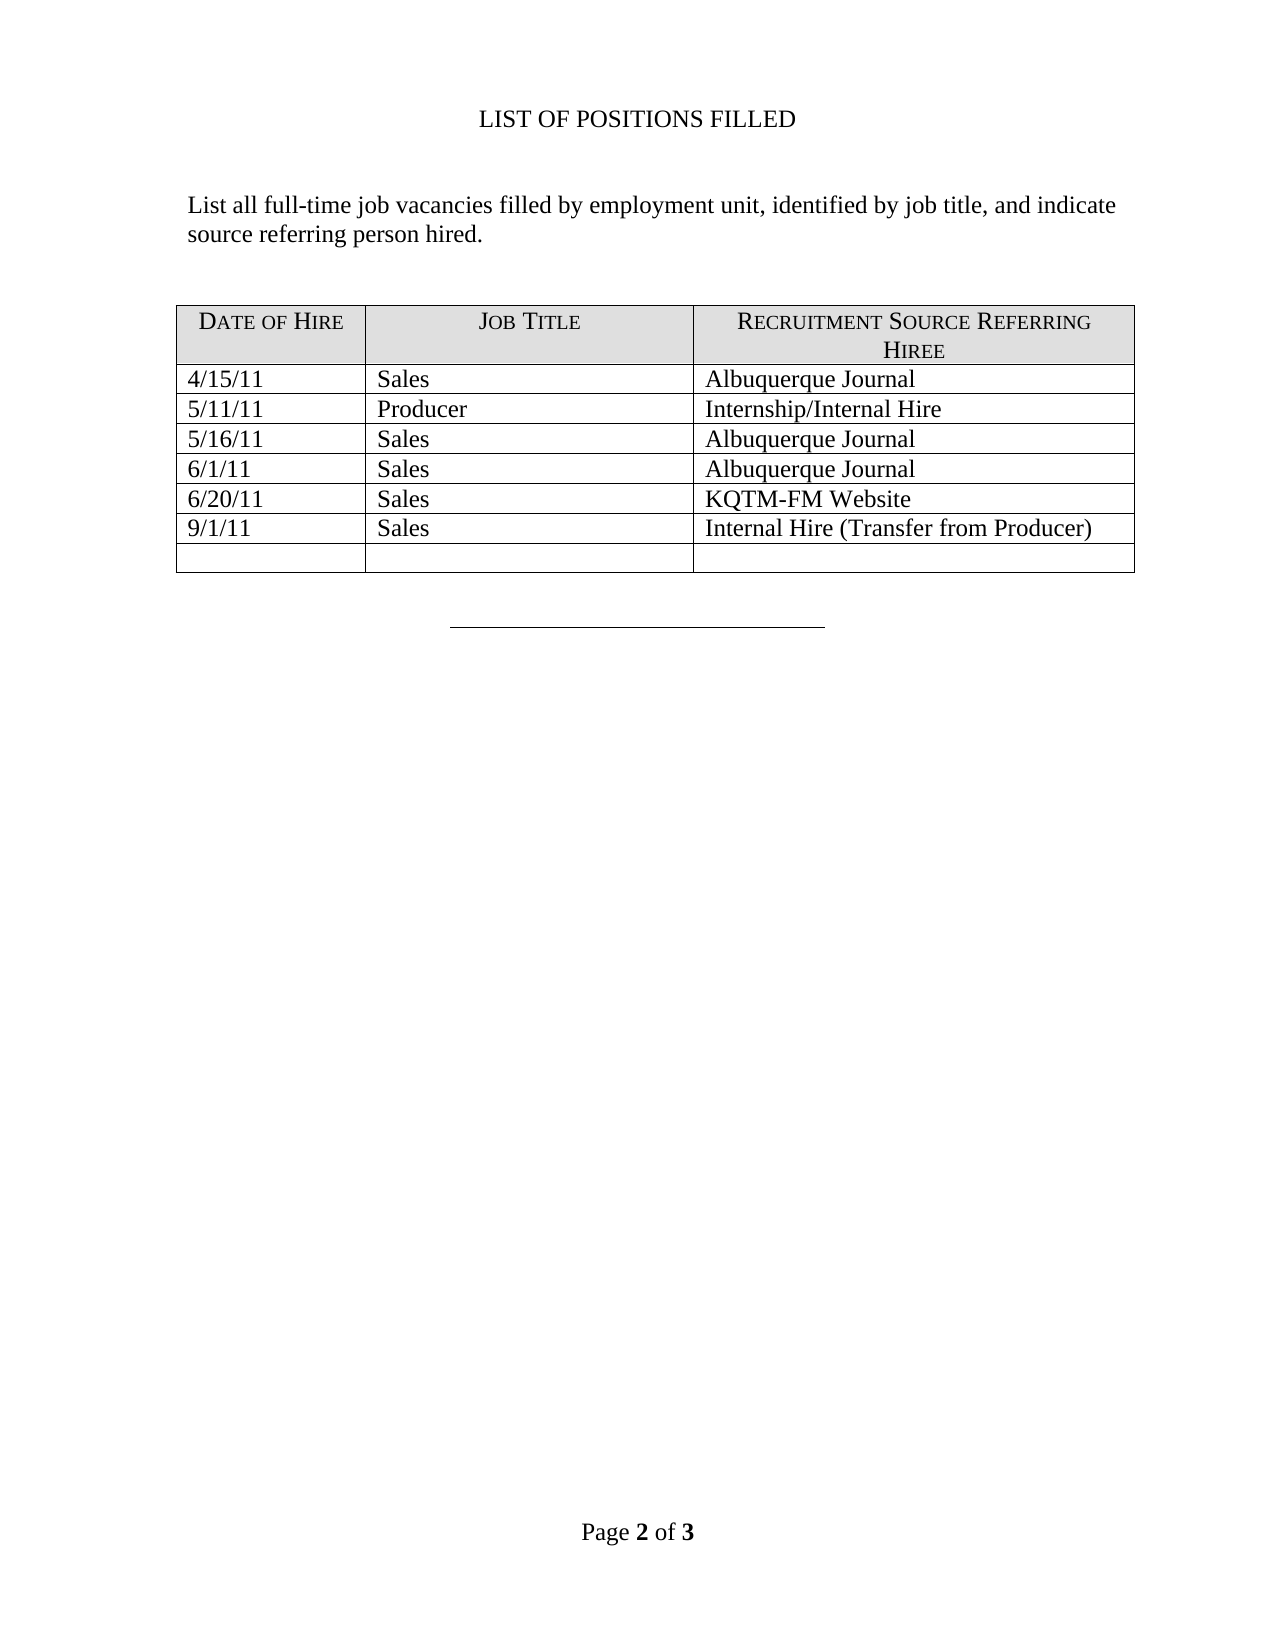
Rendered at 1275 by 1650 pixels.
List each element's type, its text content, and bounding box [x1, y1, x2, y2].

table_cell [177, 544, 365, 572]
table_cell Sales [366, 424, 693, 453]
table_cell KQTM-FM Website [694, 484, 1134, 512]
table_cell Sales [366, 365, 693, 393]
table_cell 5/11/11 [177, 394, 365, 423]
table_cell 5/16/11 [177, 424, 365, 453]
table_cell Albuquerque Journal [694, 365, 1134, 393]
table_header Date of [177, 306, 365, 363]
table_header Title [366, 306, 693, 363]
table_cell 6/1/11 [177, 454, 365, 483]
table_cell Sales [366, 514, 693, 542]
table_cell Albuquerque Journal [694, 424, 1134, 453]
table_cell Internship/Internal Hire [694, 394, 1134, 423]
table_header Recruitment Source Referring Hiree [694, 306, 1134, 363]
table_cell Producer [366, 394, 693, 423]
table_cell Internal Hire (Transfer from Producer) [694, 514, 1134, 542]
table_cell [366, 544, 693, 572]
text List all full-time job vacancies filled by employment unit, identified by job title, and indicate source referring person hired. [187, 190, 1162, 247]
table_cell [694, 544, 1134, 572]
table_cell 6/20/11 [177, 484, 365, 512]
table_cell Sales [366, 454, 693, 483]
table_cell Albuquerque Journal [694, 454, 1134, 483]
table_cell 9/1/11 [177, 514, 365, 542]
table_cell 4/15/11 [177, 365, 365, 393]
table_cell Sales [366, 484, 693, 512]
text LIST OF POSITIONS FILLED [187, 104, 1087, 132]
